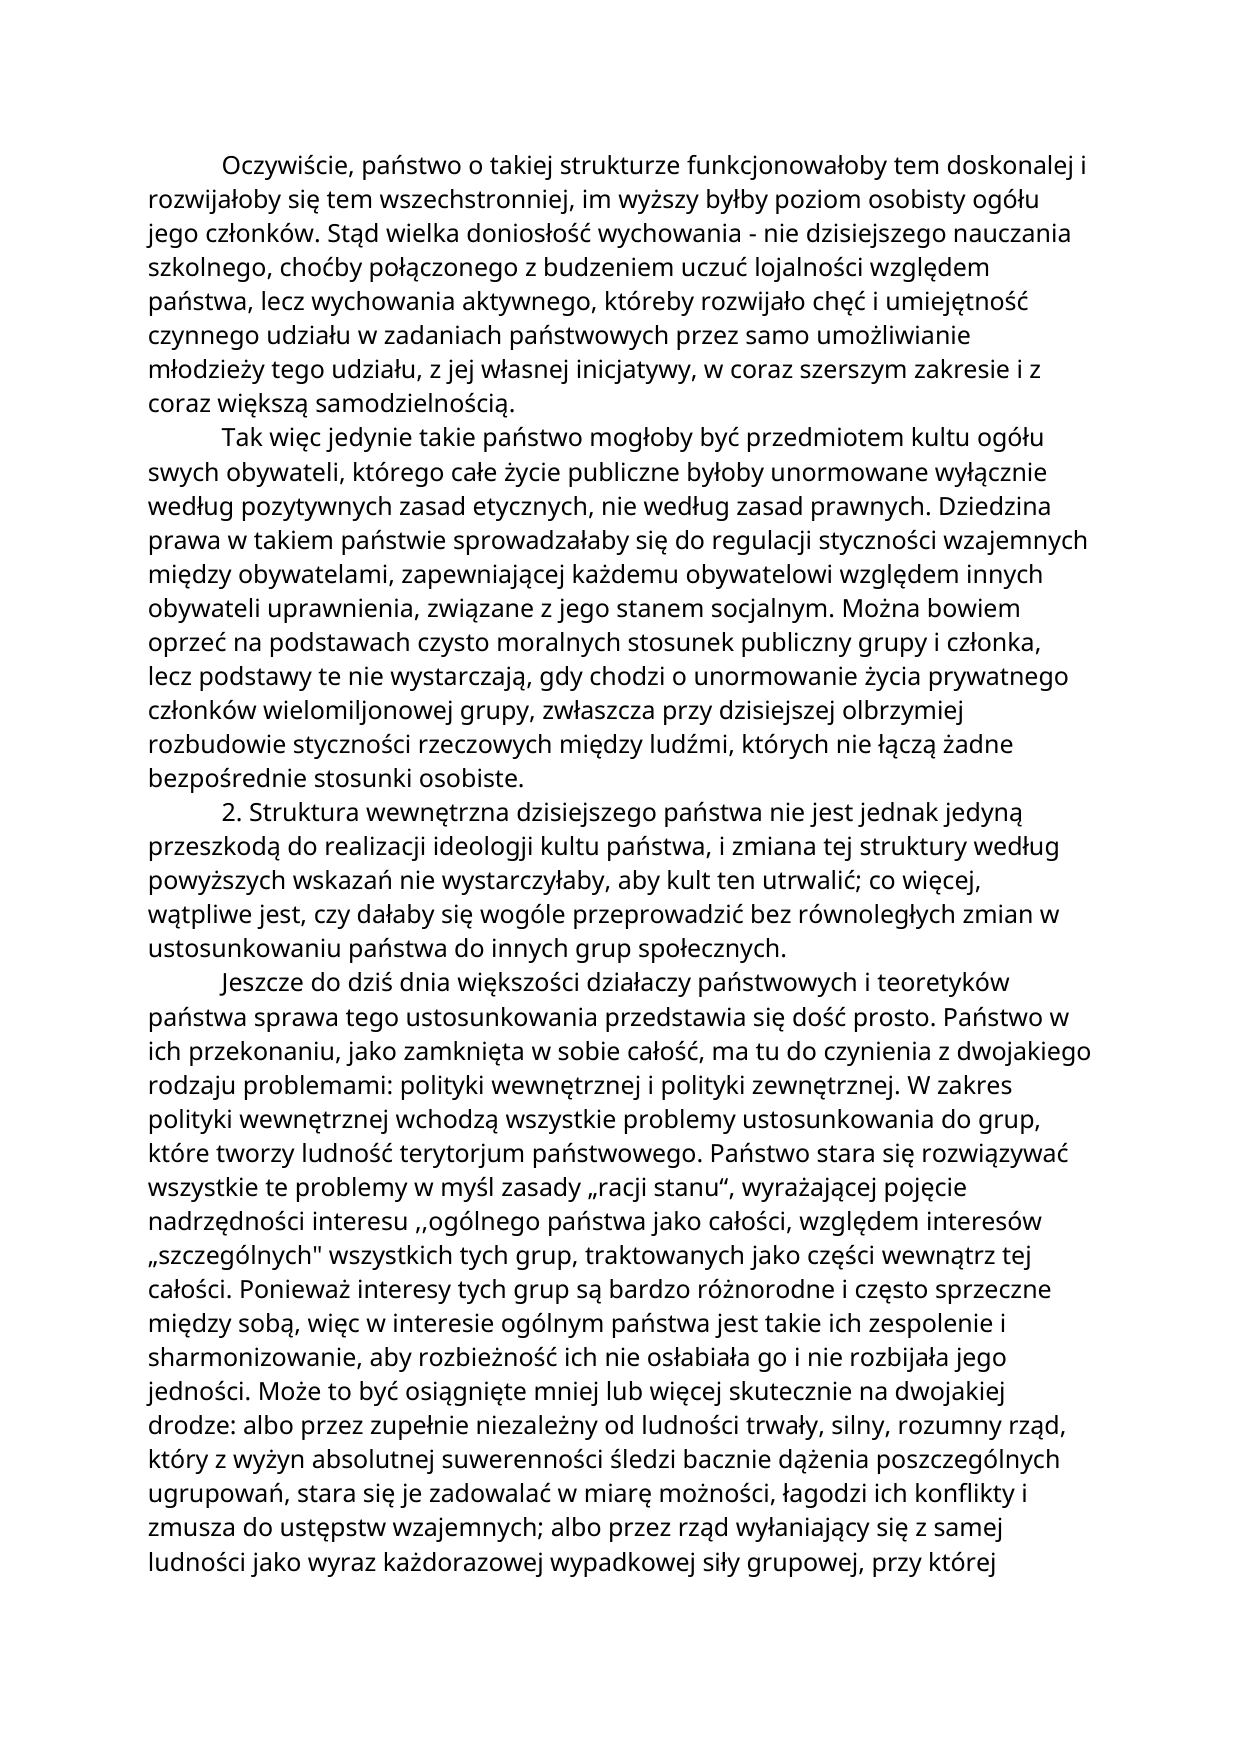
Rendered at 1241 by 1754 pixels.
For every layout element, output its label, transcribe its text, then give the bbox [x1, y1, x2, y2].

text Tak więc jedynie takie państwo mogłoby być przedmiotem kultu ogółu swych obywateli, którego całe życie publiczne byłoby unormowane wyłącznie według pozytywnych zasad etycznych, nie według zasad prawnych. Dziedzina prawa w takiem państwie sprowadzałaby się do regulacji styczności wzajemnych między obywatelami, zapewniającej każdemu obywatelowi względem innych obywateli uprawnienia, związane z jego stanem socjalnym. Można bowiem oprzeć na podstawach czysto moralnych stosunek publiczny grupy i członka, lecz podstawy te nie wystarczają, gdy chodzi o unormowanie życia prywatnego członków wielomiljonowej grupy, zwłaszcza przy dzisiejszej olbrzymiej rozbudowie styczności rzeczowych między ludźmi, których nie łączą żadne bezpośrednie stosunki osobiste. [148, 420, 1093, 795]
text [148, 965, 1093, 1578]
text 2. Struktura wewnętrzna dzisiejszego państwa nie jest jednak jedyną przeszkodą do realizacji ideologji kultu państwa, i zmiana tej struktury według powyższych wskazań nie wystarczyłaby, aby kult ten utrwalić; co więcej, wątpliwe jest, czy dałaby się wogóle przeprowadzić bez równoległych zmian w ustosunkowaniu państwa do innych grup społecznych. [148, 795, 1093, 965]
text Oczywiście, państwo o takiej strukturze funkcjonowałoby tem doskonalej i rozwijałoby się tem wszechstronniej, im wyższy byłby poziom osobisty ogółu jego członków. Stąd wielka doniosłość wychowania - nie dzisiejszego nauczania szkolnego, choćby połączonego z budzeniem uczuć lojalności względem państwa, lecz wychowania aktywnego, któreby rozwijało chęć i umiejętność czynnego udziału w zadaniach państwowych przez samo umożliwianie młodzieży tego udziału, z jej własnej inicjatywy, w coraz szerszym zakresie i z coraz większą samodzielnością. [148, 148, 1093, 420]
